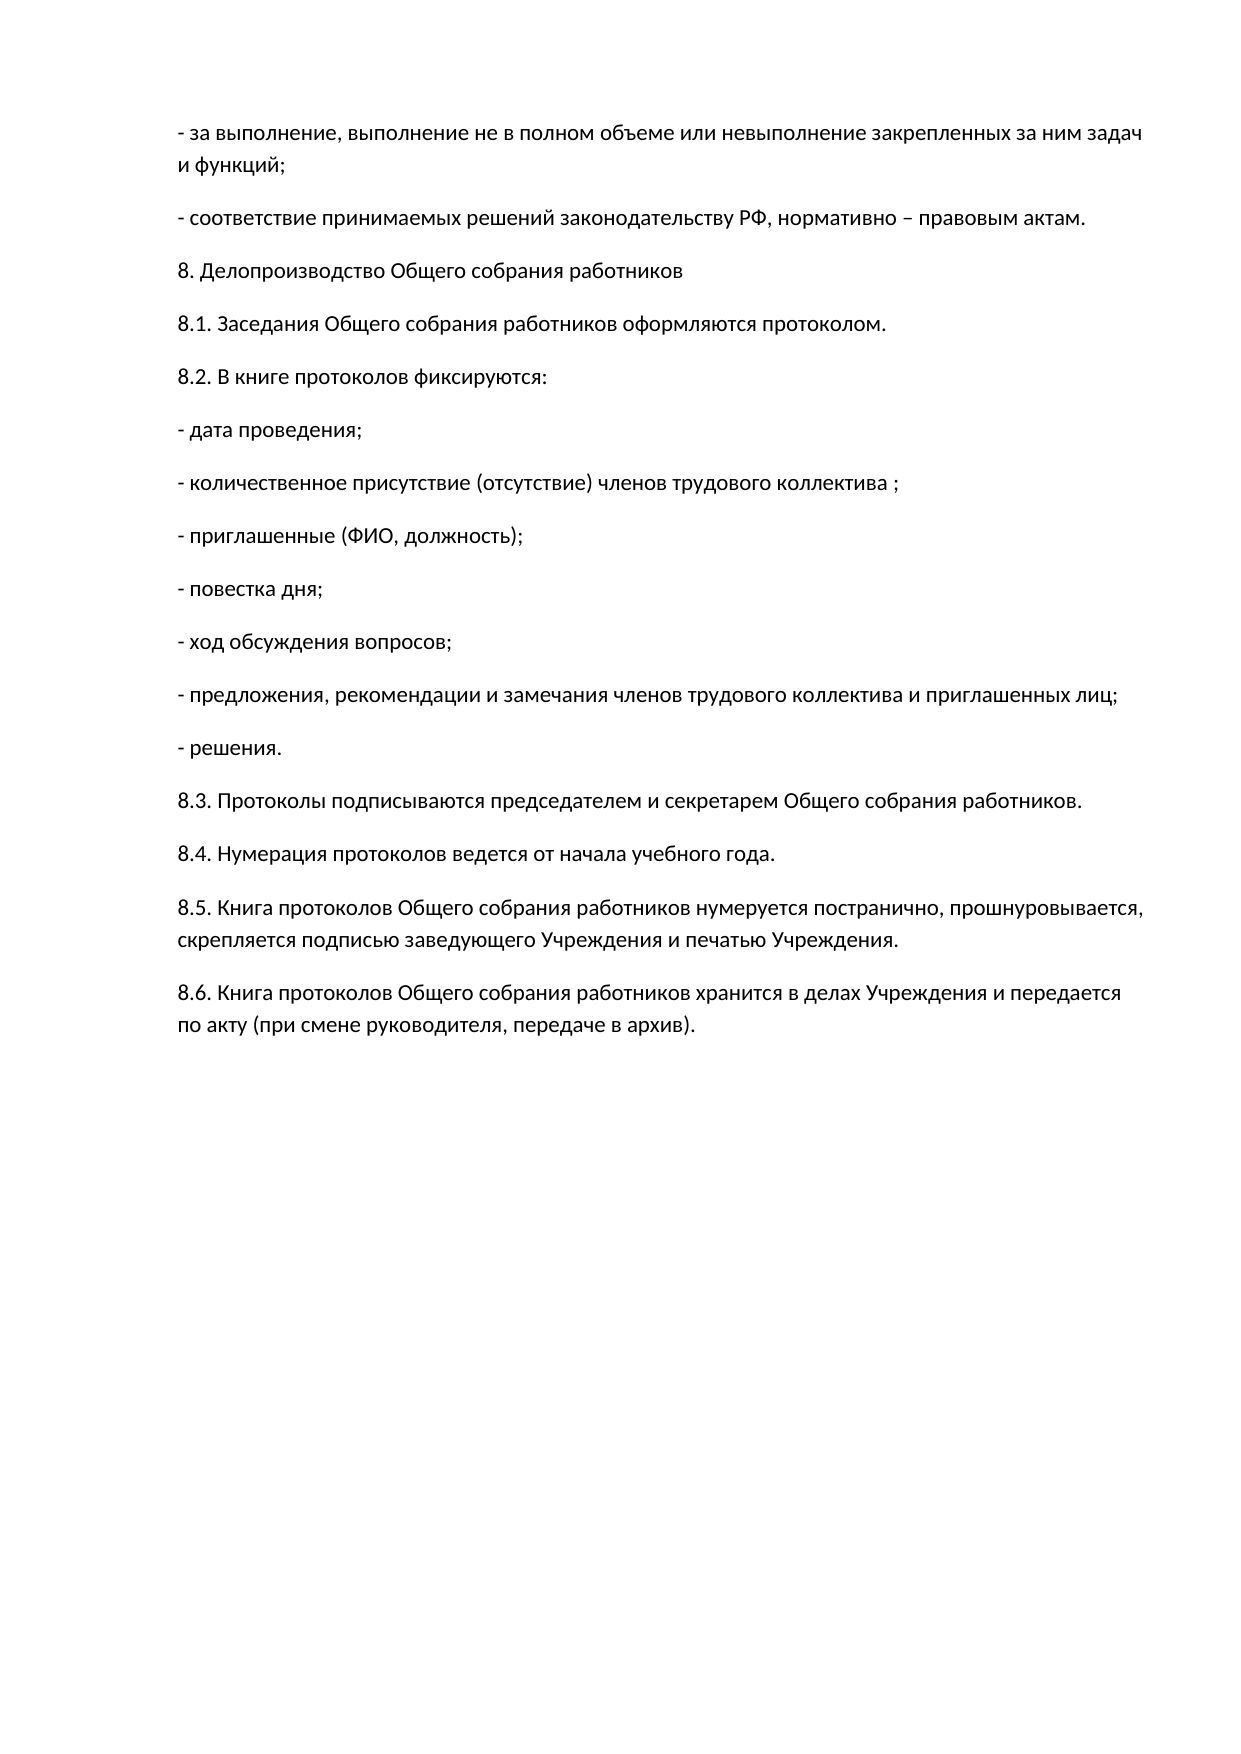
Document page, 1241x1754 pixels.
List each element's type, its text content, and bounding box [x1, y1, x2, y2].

text - количественное присутствие (отсутствие) членов трудового коллектива ; [177, 468, 1152, 496]
text 8.5. Книга протоколов Общего собрания работников нумеруется постранично, прошнуровывается, скрепляется подписью заведующего Учреждения и печатью Учреждения. [177, 893, 1152, 953]
text 8.3. Протоколы подписываются председателем и секретарем Общего собрания работников. [177, 787, 1152, 814]
text - повестка дня; [177, 574, 1152, 602]
text - предложения, рекомендации и замечания членов трудового коллектива и приглашенных лиц; [177, 681, 1152, 708]
text - ход обсуждения вопросов; [177, 627, 1152, 656]
text - приглашенные (ФИО, должность); [177, 521, 1152, 549]
text - соответствие принимаемых решений законодательству РФ, нормативно – правовым актам. [177, 203, 1152, 231]
text - решения. [177, 733, 1152, 762]
text 8.4. Нумерация протоколов ведется от начала учебного года. [177, 839, 1152, 868]
text 8.1. Заседания Общего собрания работников оформляются протоколом. [177, 309, 1152, 337]
text - дата проведения; [177, 415, 1152, 443]
text - за выполнение, выполнение не в полном объеме или невыполнение закрепленных за ним задач и функций; [177, 118, 1152, 178]
text 8.6. Книга протоколов Общего собрания работников хранится в делах Учреждения и передается по акту (при смене руководителя, передаче в архив). [177, 978, 1152, 1038]
text 8. Делопроизводство Общего собрания работников [177, 256, 1152, 284]
text 8.2. В книге протоколов фиксируются: [177, 362, 1152, 390]
